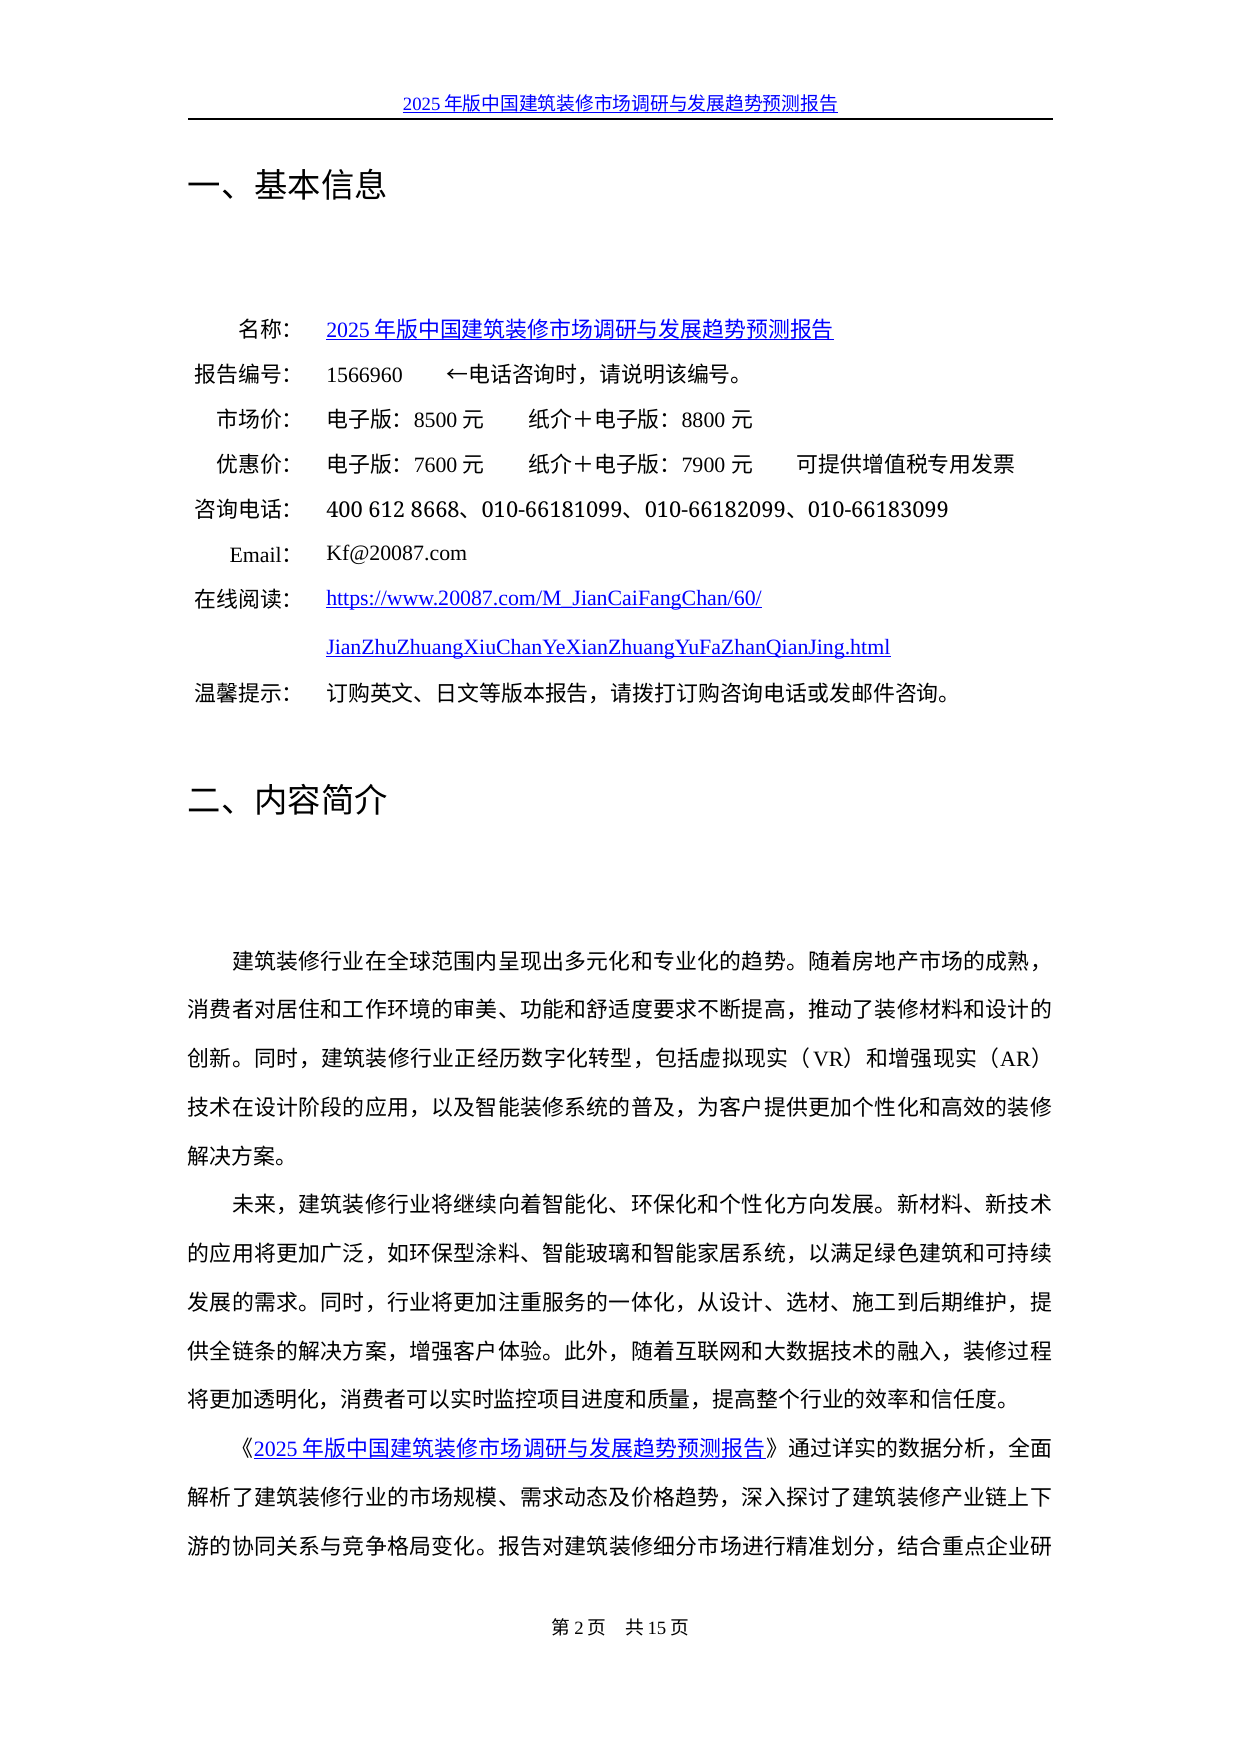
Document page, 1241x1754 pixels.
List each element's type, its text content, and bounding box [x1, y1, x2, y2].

table_cell 1566960 ←电话咨询时，请说明该编号。 [315, 357, 1073, 402]
table_cell Email： [167, 537, 315, 582]
table_cell 订购英文、日文等版本报告，请拨打订购咨询电话或发邮件咨询。 [315, 675, 1073, 720]
table_cell 优惠价： [167, 447, 315, 492]
table_cell 报告编号： [167, 357, 315, 402]
table_cell 温馨提示： [167, 675, 315, 720]
table_cell Kf@20087.com [315, 537, 1073, 582]
title 一、基本信息 [187, 150, 1053, 215]
title 二、内容简介 [187, 766, 1053, 831]
table_header 2025年版中国建筑装修市场调研与发展趋势预测报告 [315, 312, 1073, 357]
table_header 名称： [167, 312, 315, 357]
table_cell 市场价： [167, 402, 315, 447]
table_cell 电子版：8500 元 纸介＋电子版：8800 元 [315, 402, 1073, 447]
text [187, 943, 1053, 1561]
table_cell 咨询电话： [167, 492, 315, 537]
table_cell 400 612 8668、010-66181099、010-66182099、010-66183099 [315, 492, 1073, 537]
table_cell 在线阅读： [167, 582, 315, 675]
table_cell 电子版：7600 元 纸介＋电子版：7900 元 可提供增值税专用发票 [315, 447, 1073, 492]
table_cell [315, 582, 1073, 675]
